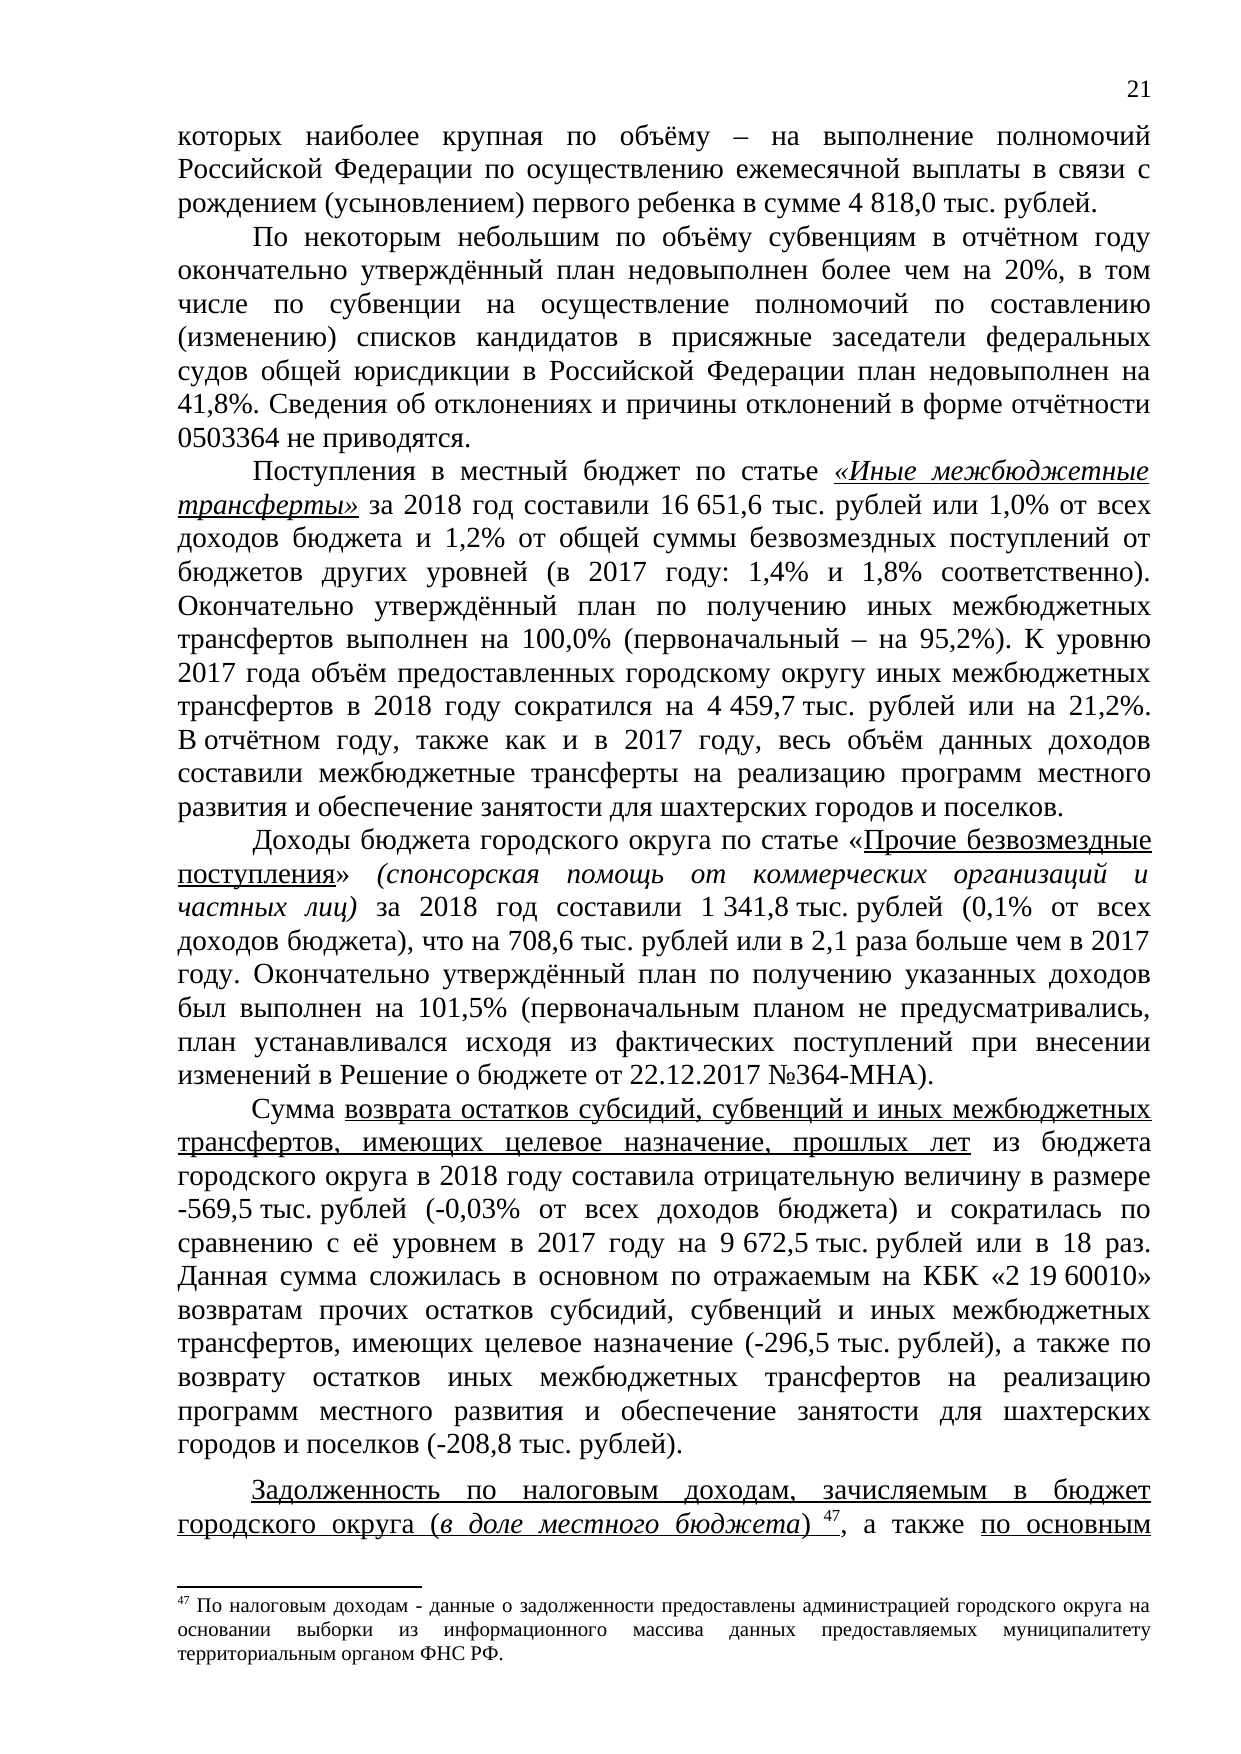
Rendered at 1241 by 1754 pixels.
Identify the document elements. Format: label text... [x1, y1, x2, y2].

text Доходы бюджета городского округа по статье «Прочие безвозмездные поступления» (спонсорская помощь от коммерческих организаций и частных лиц) за 2018 год составили 1 341,8 тыс. рублей (0,1% от всех доходов бюджета), что на 708,6 тыс. рублей или в 2,1 раза больше чем в 2017 году. Окончательно утверждённый план по получению указанных доходов был выполнен на 101,5% (первоначальным планом не предусматривались, план устанавливался исходя из фактических поступлений при внесении изменений в Решение о бюджете от 22.12.2017 №364-МНА). [177, 822, 1152, 1091]
text По некоторым небольшим по объёму субвенциям в отчётном году окончательно утверждённый план недовыполнен более чем на 20%, в том числе по субвенции на осуществление полномочий по составлению (изменению) списков кандидатов в присяжные заседатели федеральных судов общей юрисдикции в Российской Федерации план недовыполнен на 41,8%. Сведения об отклонениях и причины отклонений в форме отчётности 0503364 не приводятся. [177, 219, 1152, 453]
text Сумма возврата остатков субсидий, субвенций и иных межбюджетных трансфертов, имеющих целевое назначение, прошлых лет из бюджета городского округа в 2018 году составила отрицательную величину в размере -569,5 тыс. рублей (-0,03% от всех доходов бюджета) и сократилась по сравнению с её уровнем в 2017 году на 9 672,5 тыс. рублей или в 18 раз. Данная сумма сложилась в основном по отражаемым на КБК «2 19 60010» возвратам прочих остатков субсидий, субвенций и иных межбюджетных трансфертов, имеющих целевое назначение (-296,5 тыс. рублей), а также по возврату остатков иных межбюджетных трансфертов на реализацию программ местного развития и обеспечение занятости для шахтерских городов и поселков (-208,8 тыс. рублей). [177, 1091, 1152, 1460]
text Поступления в местный бюджет по статье «Иные межбюджетные трансферты» за 2018 год составили 16 651,6 тыс. рублей или 1,0% от всех доходов бюджета и 1,2% от общей суммы безвозмездных поступлений от бюджетов других уровней (в 2017 году: 1,4% и 1,8% соответственно). Окончательно утверждённый план по получению иных межбюджетных трансфертов выполнен на 100,0% (первоначальный – на 95,2%). К уровню 2017 года объём предоставленных городскому округу иных межбюджетных трансфертов в 2018 году сократился на 4 459,7 тыс. рублей или на 21,2%. В отчётном году, также как и в 2017 году, весь объём данных доходов составили межбюджетные трансферты на реализацию программ местного развития и обеспечение занятости для шахтерских городов и поселков. [177, 453, 1152, 822]
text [177, 1472, 1152, 1539]
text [177, 118, 1152, 219]
